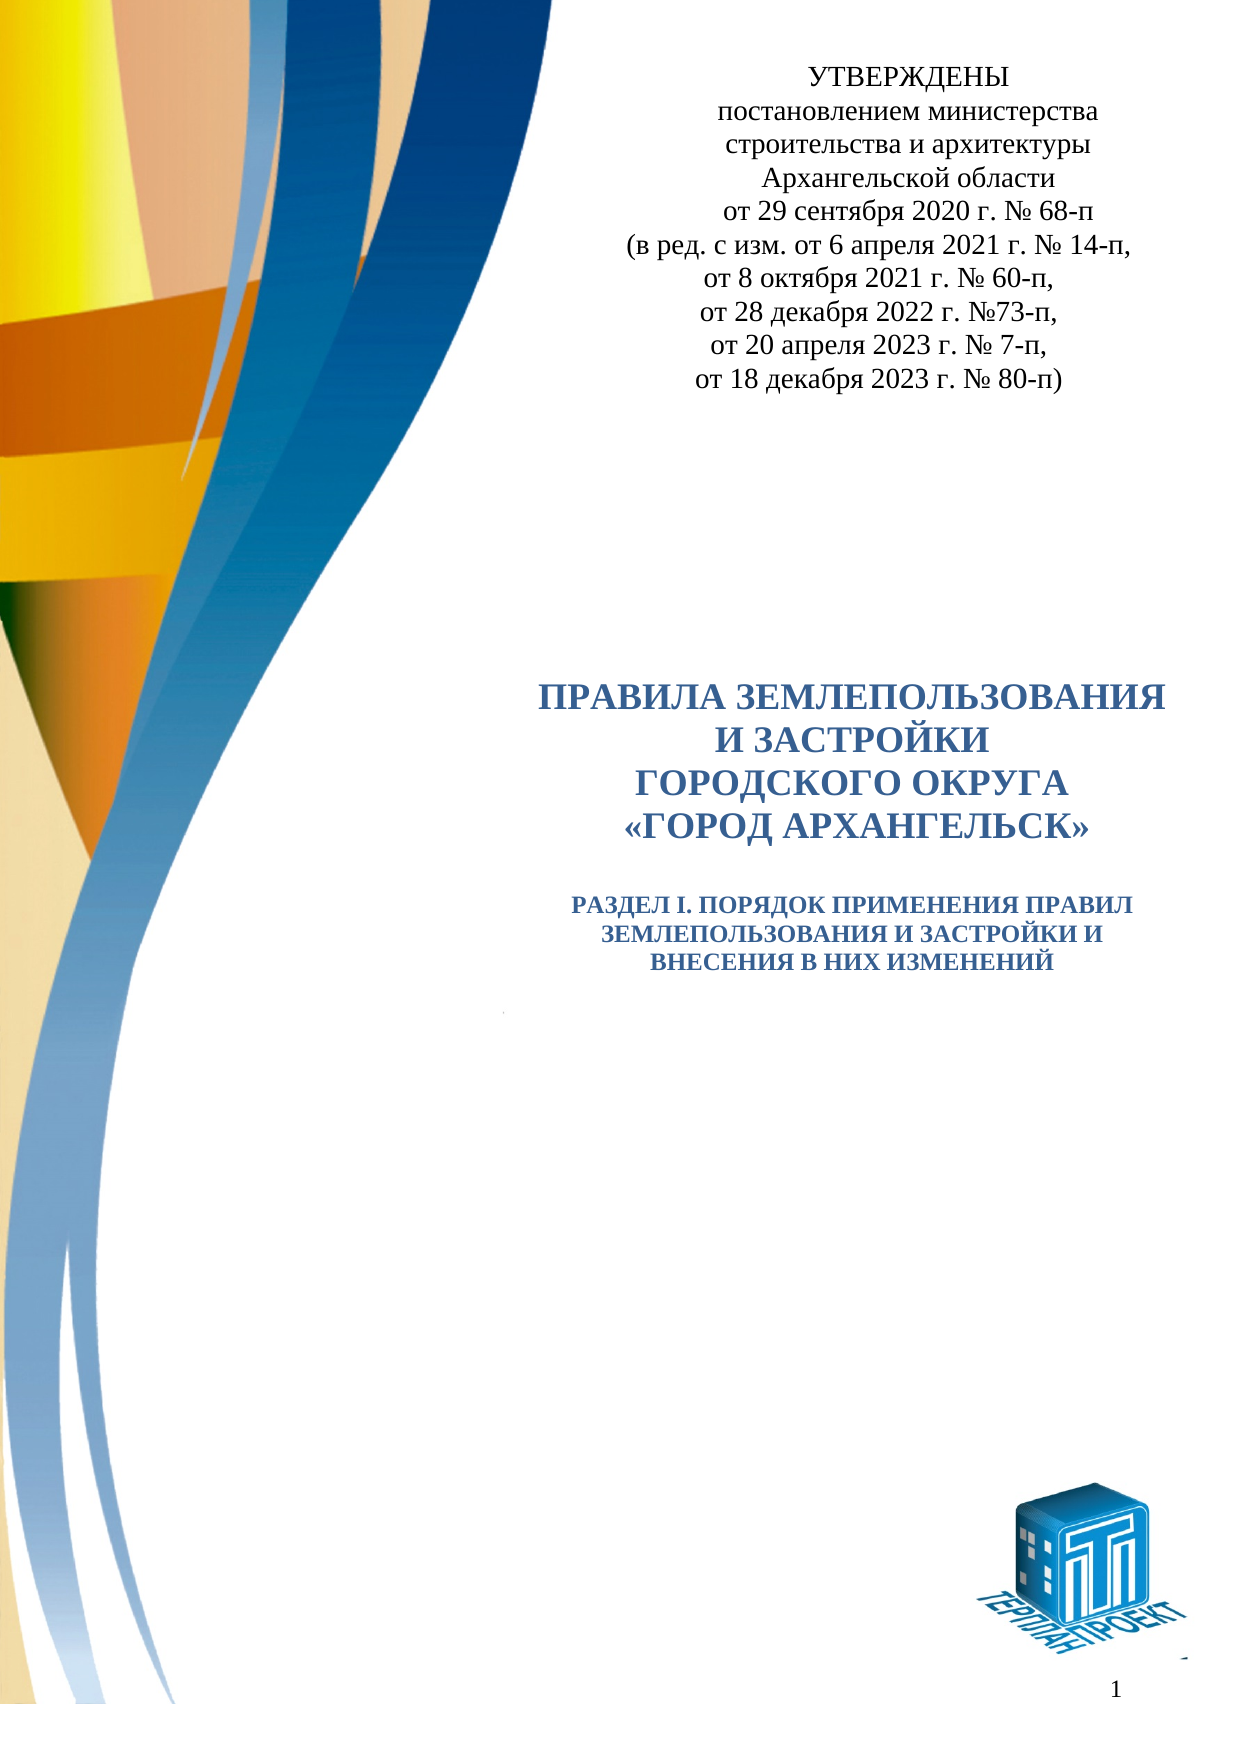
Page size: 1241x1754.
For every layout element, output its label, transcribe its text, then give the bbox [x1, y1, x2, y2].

text от 28 декабря 2022 г. №73-п, [118, 294, 1137, 327]
text от 18 декабря 2023 г. № 80-п) [118, 361, 1137, 394]
text УТВЕРЖДЕНЫ [118, 59, 1122, 93]
text постановлением министерства [118, 93, 1122, 126]
text строительства и архитектуры [118, 126, 1122, 160]
text от 8 октября 2021 г. № 60-п, [118, 260, 1137, 294]
text от 29 сентября 2020 г. № 68-п [118, 193, 1122, 227]
text Содержание [118, 418, 1122, 443]
picture [0, 0, 1239, 1704]
text от 20 апреля 2023 г. № 7-п, [118, 327, 1137, 361]
text (в ред. с изм. от 6 апреля 2021 г. № 14-п, [118, 227, 1137, 260]
text Архангельской области [118, 160, 1122, 193]
